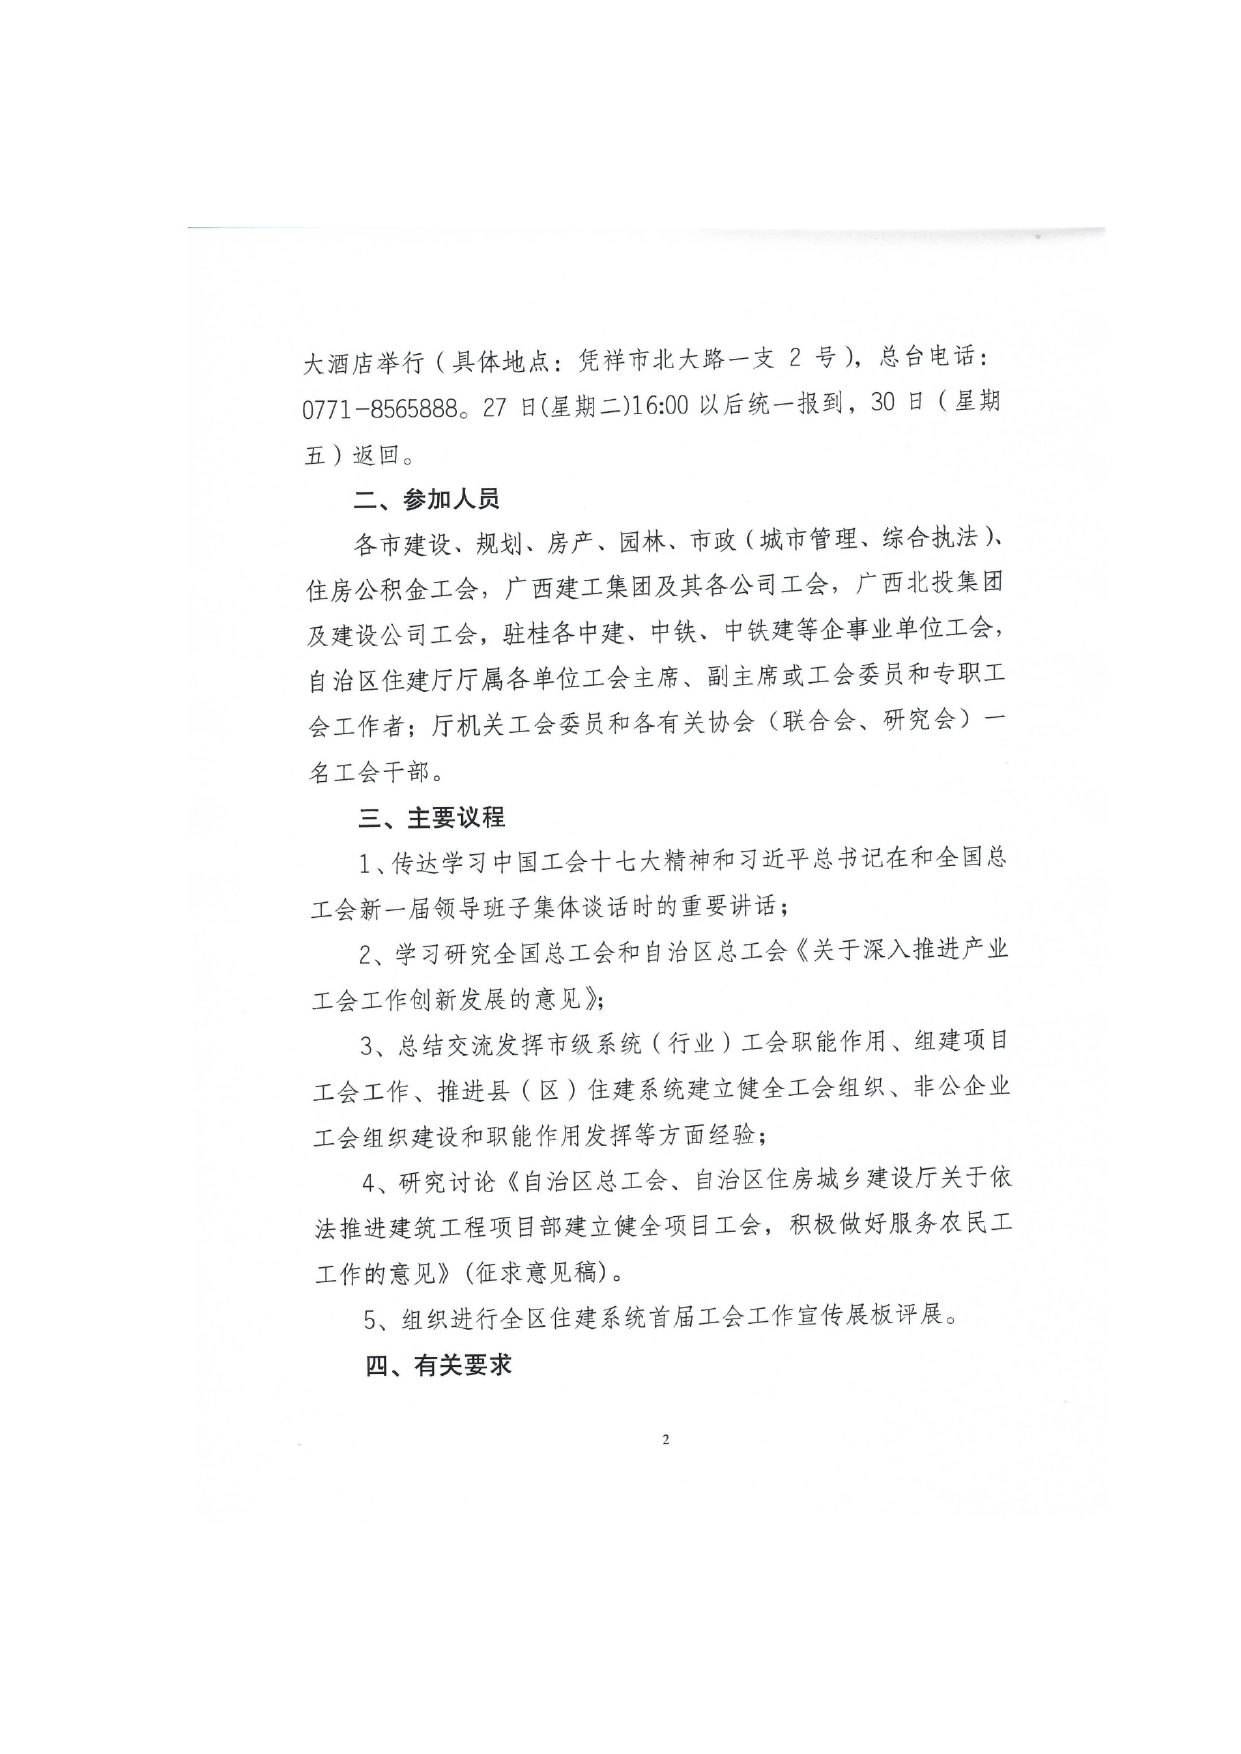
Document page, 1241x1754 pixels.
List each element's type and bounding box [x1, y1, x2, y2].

picture [187, 227, 1107, 1527]
